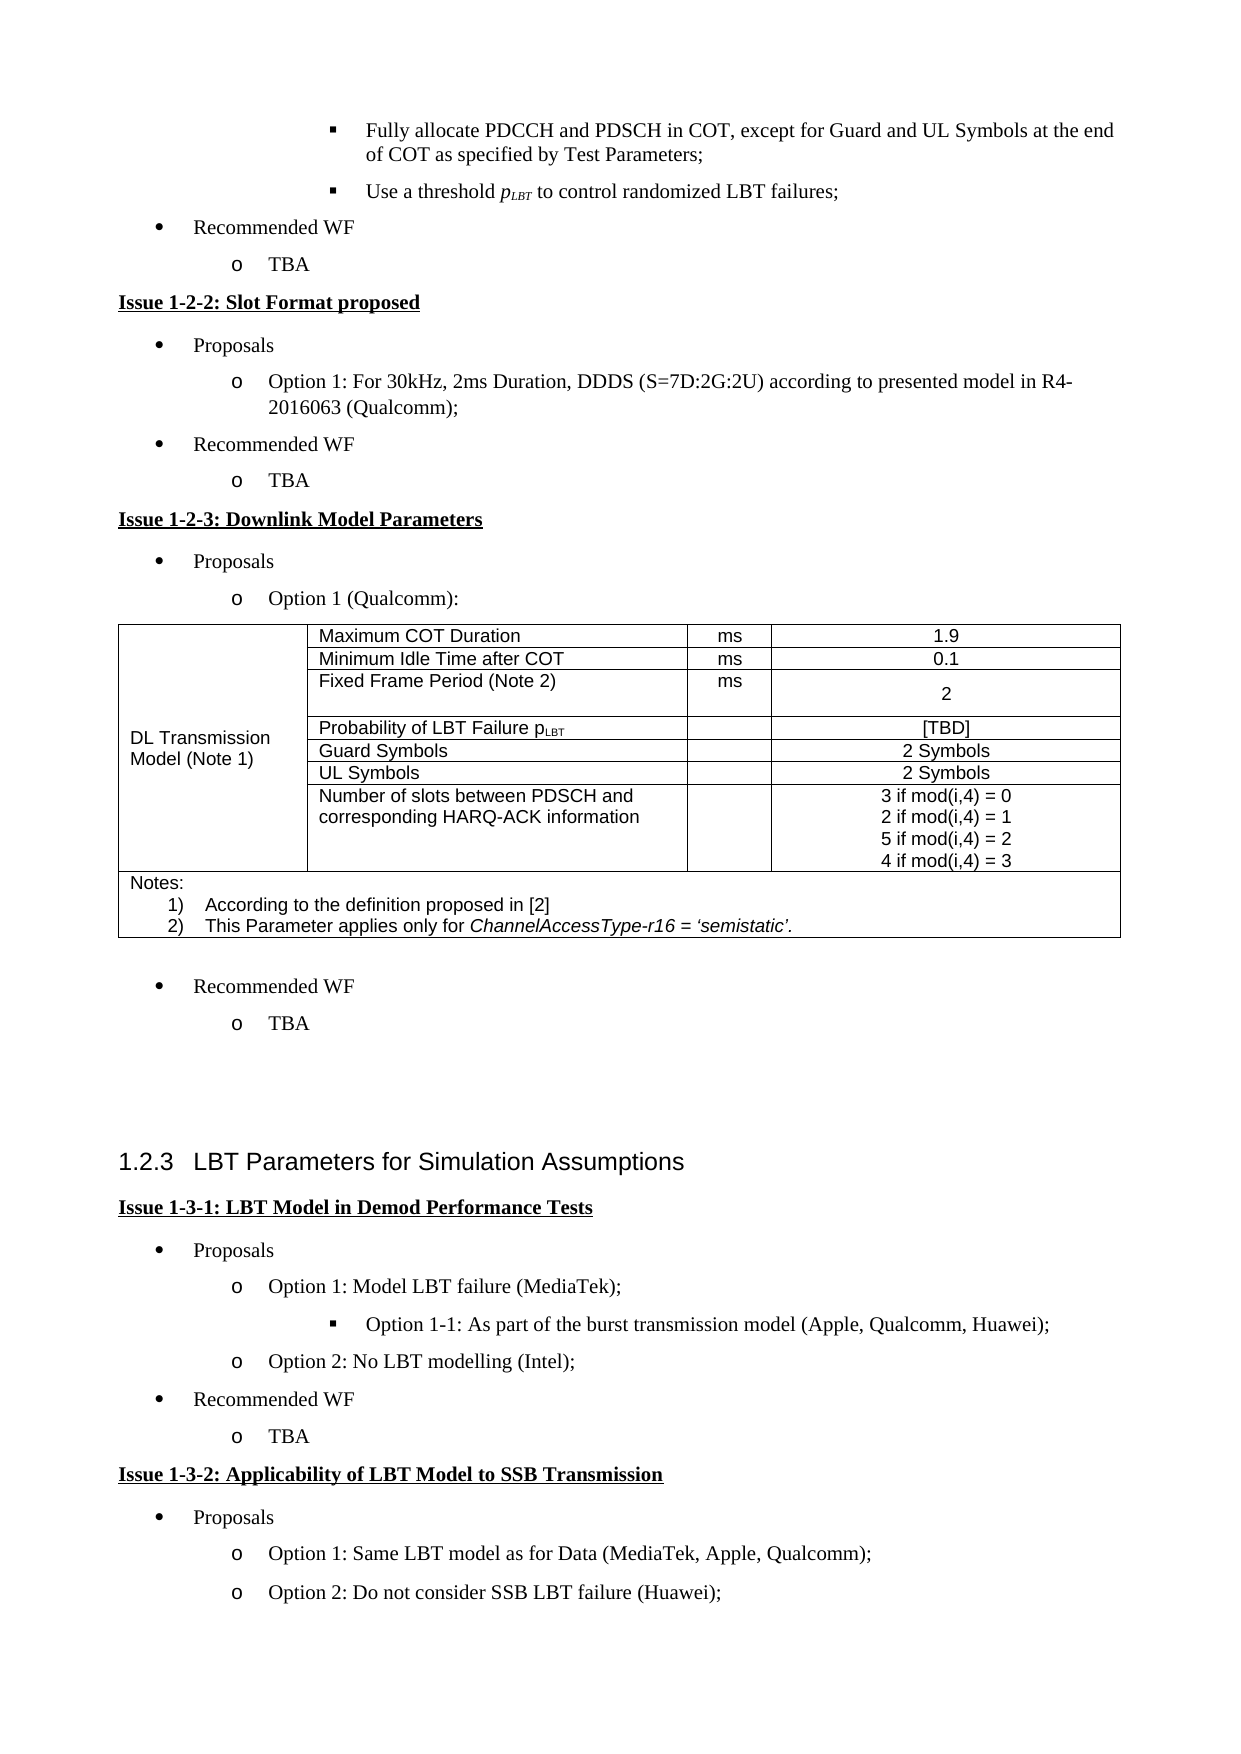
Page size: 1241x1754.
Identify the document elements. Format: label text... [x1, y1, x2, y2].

table_cell Minimum Idle Time after COT [308, 648, 687, 669]
list Option 1: Same LBT model as for Data (MediaTek, Apple, Qualcomm); [231, 1541, 1122, 1567]
table_header Maximum COT Duration [308, 625, 687, 647]
table_cell ms [688, 648, 771, 669]
table_cell Number of slots between PDSCH and corresponding HARQ-ACK information [308, 785, 687, 871]
list Recommended WF [156, 974, 1122, 998]
text Issue 1-3-1: LBT Model in Demod Performance Tests [118, 1195, 1122, 1219]
table_cell ms [688, 670, 771, 716]
table_header DL Transmission Model (Note 1) [119, 625, 307, 871]
list Recommended WF [156, 432, 1122, 456]
text Issue 1-3-2: Applicability of LBT Model to SSB Transmission [118, 1462, 1122, 1486]
table_cell 2 [772, 670, 1120, 716]
table_cell Fixed Frame Period (Note 2) [308, 670, 687, 716]
table_cell [688, 740, 771, 761]
list TBA [231, 252, 1122, 277]
list Proposals [156, 549, 1122, 573]
list Option 1: For 30kHz, 2ms Duration, DDDS (S=7D:2G:2U) according to presented model in R4-2016063 (Qualcomm); [231, 369, 1122, 419]
table_cell [688, 717, 771, 738]
list Proposals [156, 333, 1122, 357]
table_cell [TBD] [772, 717, 1120, 738]
list Proposals [156, 1505, 1122, 1529]
table_cell Notes: According to the definition proposed in [2] This Parameter applies only for ChannelAccessType-r16 = ‘semistatic’. [119, 872, 1120, 937]
table_cell 3 if mod(i,4) = 0 2 if mod(i,4) = 1 5 if mod(i,4) = 2 4 if mod(i,4) = 3 [772, 785, 1120, 871]
table_cell 0.1 [772, 648, 1120, 669]
list Option 1 (Qualcomm): [231, 586, 1122, 612]
table_cell UL Symbols [308, 762, 687, 784]
table_header 1.9 [772, 625, 1120, 647]
table_cell [688, 785, 771, 871]
list Option 2: Do not consider SSB LBT failure (Huawei); [231, 1579, 1122, 1605]
text Issue 1-2-2: Slot Format proposed [118, 290, 1122, 314]
list Fully allocate PDCCH and PDSCH in COT, except for Guard and UL Symbols at the end of COT as specified by Test Parameters; [328, 118, 1122, 166]
text Issue 1-2-3: Downlink Model Parameters [118, 506, 1122, 531]
list Recommended WF [156, 215, 1122, 239]
list Recommended WF [156, 1387, 1122, 1411]
table_cell [688, 762, 771, 784]
list TBA [231, 1011, 1122, 1037]
list Use a threshold pLBT to control randomized LBT failures; [328, 179, 1122, 203]
list Option 1: Model LBT failure (MediaTek); [231, 1274, 1122, 1300]
list Option 1-1: As part of the burst transmission model (Apple, Qualcomm, Huawei); [328, 1312, 1122, 1336]
table_cell Probability of LBT Failure pLBT [308, 717, 687, 738]
list TBA [231, 1424, 1122, 1449]
list TBA [231, 468, 1122, 494]
table_header ms [688, 625, 771, 647]
subtitle LBT Parameters for Simulation Assumptions [118, 1147, 1122, 1176]
table_cell 2 Symbols [772, 762, 1120, 784]
table_cell Guard Symbols [308, 740, 687, 761]
list Proposals [156, 1238, 1122, 1262]
list Option 2: No LBT modelling (Intel); [231, 1349, 1122, 1375]
table_cell 2 Symbols [772, 740, 1120, 761]
